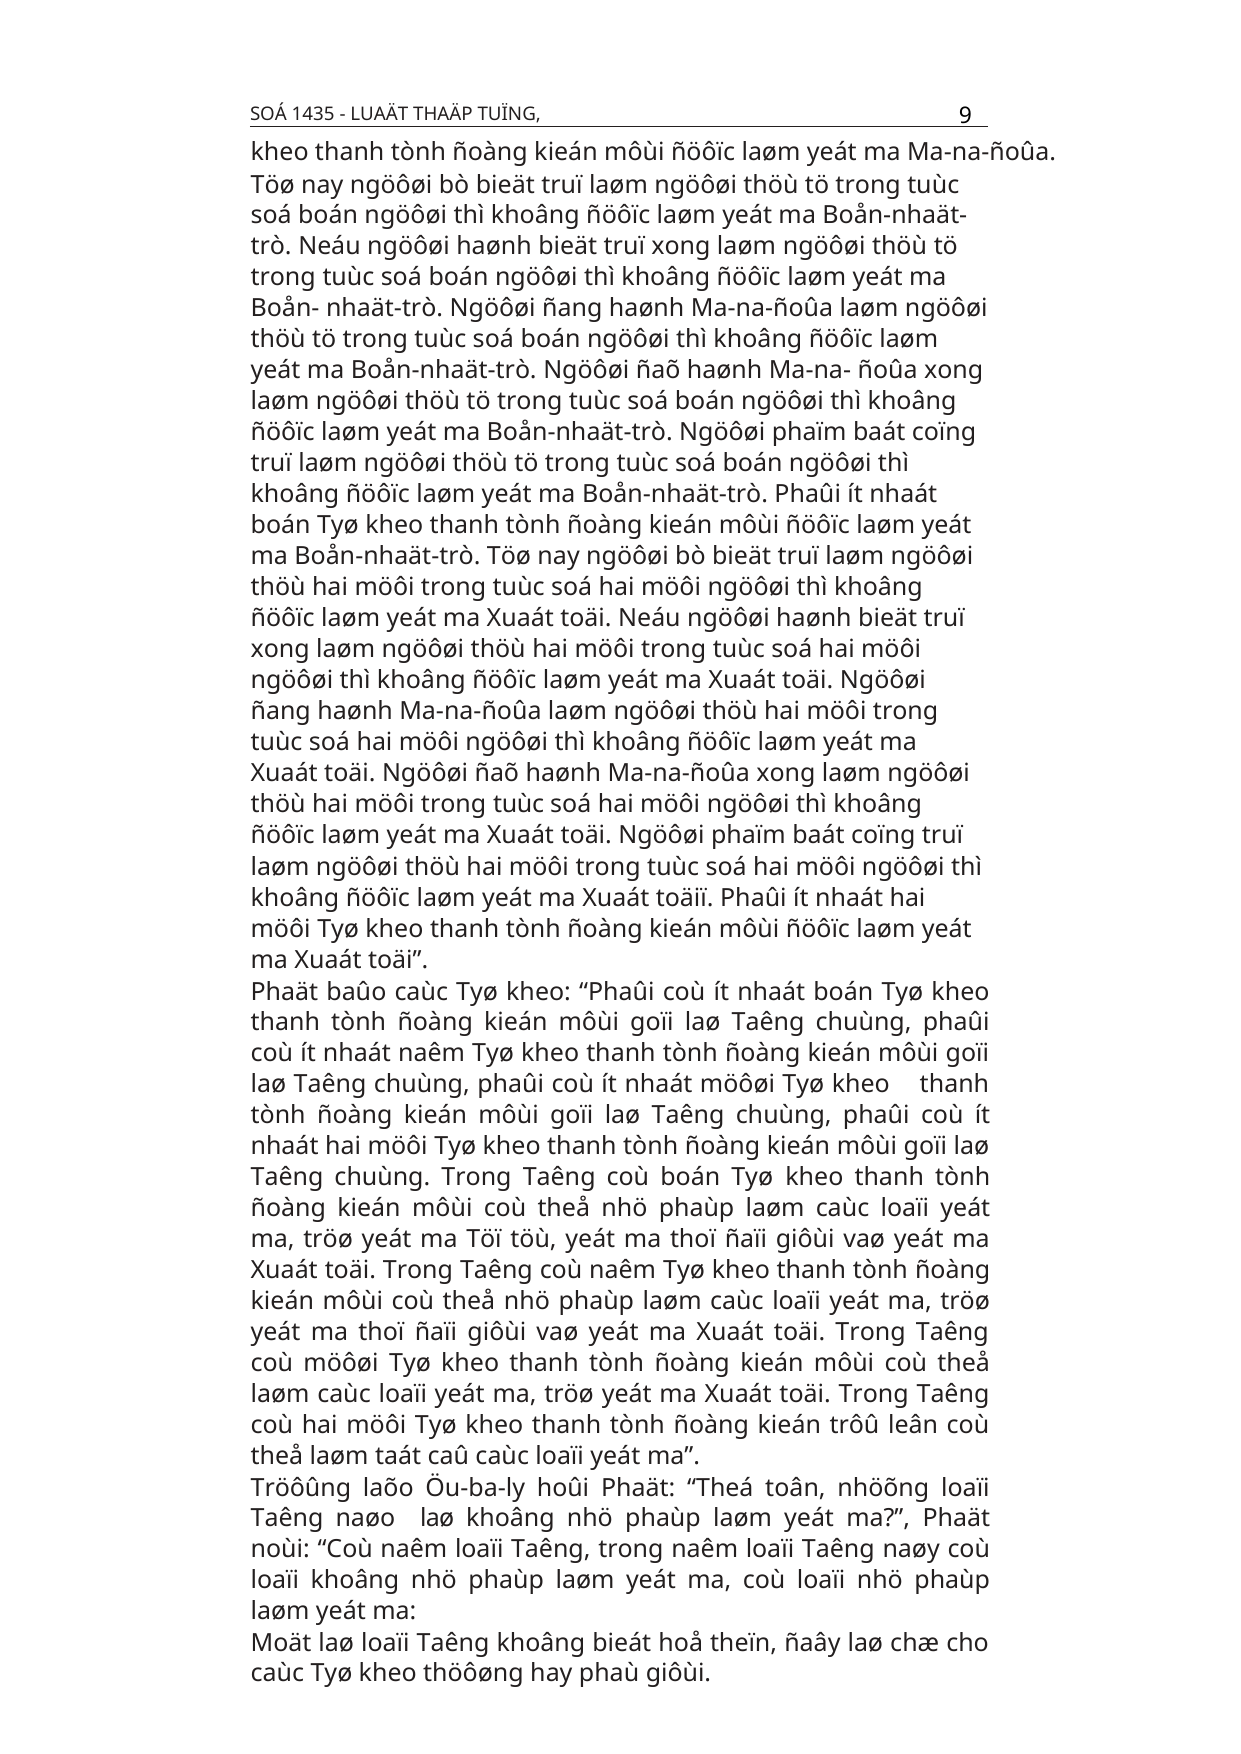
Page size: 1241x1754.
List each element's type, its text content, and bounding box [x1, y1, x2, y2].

text Tröôûng laõo Öu-ba-ly hoûi Phaät: “Theá toân, nhöõng loaïi Taêng naøo laø khoâng nhö phaùp laøm yeát ma?”, Phaät noùi: “Coù naêm loaïi Taêng, trong naêm loaïi Taêng naøy coù loaïi khoâng nhö phaùp laøm yeát ma, coù loaïi nhö phaùp laøm yeát ma: [250, 1472, 990, 1627]
text Töø nay ngöôøi bò bieät truï laøm ngöôøi thöù tö trong tuùc soá boán ngöôøi thì khoâng ñöôïc laøm yeát ma Boån-nhaät-trò. Neáu ngöôøi haønh bieät truï xong laøm ngöôøi thöù tö trong tuùc soá boán ngöôøi thì khoâng ñöôïc laøm yeát ma Boån- nhaät-trò. Ngöôøi ñang haønh Ma-na-ñoûa laøm ngöôøi thöù tö trong tuùc soá boán ngöôøi thì khoâng ñöôïc laøm yeát ma Boån-nhaät-trò. Ngöôøi ñaõ haønh Ma-na- ñoûa xong laøm ngöôøi thöù tö trong tuùc soá boán ngöôøi thì khoâng ñöôïc laøm yeát ma Boån-nhaät-trò. Ngöôøi phaïm baát coïng truï laøm ngöôøi thöù tö trong tuùc soá boán ngöôøi thì khoâng ñöôïc laøm yeát ma Boån-nhaät-trò. Phaûi ít nhaát boán Tyø kheo thanh tònh ñoàng kieán môùi ñöôïc laøm yeát ma Boån-nhaät-trò. Töø nay ngöôøi bò bieät truï laøm ngöôøi thöù hai möôi trong tuùc soá hai möôi ngöôøi thì khoâng ñöôïc laøm yeát ma Xuaát toäi. Neáu ngöôøi haønh bieät truï xong laøm ngöôøi thöù hai möôi trong tuùc soá hai möôi ngöôøi thì khoâng ñöôïc laøm yeát ma Xuaát toäi. Ngöôøi ñang haønh Ma-na-ñoûa laøm ngöôøi thöù hai möôi trong tuùc soá hai möôi ngöôøi thì khoâng ñöôïc laøm yeát ma Xuaát toäi. Ngöôøi ñaõ haønh Ma-na-ñoûa xong laøm ngöôøi thöù hai möôi trong tuùc soá hai möôi ngöôøi thì khoâng ñöôïc laøm yeát ma Xuaát toäi. Ngöôøi phaïm baát coïng truï laøm ngöôøi thöù hai möôi trong tuùc soá hai möôi ngöôøi thì khoâng ñöôïc laøm yeát ma Xuaát toäiï. Phaûi ít nhaát hai möôi Tyø kheo thanh tònh ñoàng kieán môùi ñöôïc laøm yeát ma Xuaát toäi”. [250, 168, 990, 975]
text Moät laø loaïi Taêng khoâng bieát hoå theïn, ñaây laø chæ cho caùc Tyø kheo thöôøng hay phaù giôùi. [250, 1627, 989, 1689]
text kheo thanh tònh ñoàng kieán môùi ñöôïc laøm yeát ma Ma-na-ñoûa. [250, 135, 1065, 167]
text Phaät baûo caùc Tyø kheo: “Phaûi coù ít nhaát boán Tyø kheo thanh tònh ñoàng kieán môùi goïi laø Taêng chuùng, phaûi coù ít nhaát naêm Tyø kheo thanh tònh ñoàng kieán môùi goïi laø Taêng chuùng, phaûi coù ít nhaát möôøi Tyø kheo thanh tònh ñoàng kieán môùi goïi laø Taêng chuùng, phaûi coù ít nhaát hai möôi Tyø kheo thanh tònh ñoàng kieán môùi goïi laø Taêng chuùng. Trong Taêng coù boán Tyø kheo thanh tònh ñoàng kieán môùi coù theå nhö phaùp laøm caùc loaïi yeát ma, tröø yeát ma Töï töù, yeát ma thoï ñaïi giôùi vaø yeát ma Xuaát toäi. Trong Taêng coù naêm Tyø kheo thanh tònh ñoàng kieán môùi coù theå nhö phaùp laøm caùc loaïi yeát ma, tröø yeát ma thoï ñaïi giôùi vaø yeát ma Xuaát toäi. Trong Taêng coù möôøi Tyø kheo thanh tònh ñoàng kieán môùi coù theå laøm caùc loaïi yeát ma, tröø yeát ma Xuaát toäi. Trong Taêng coù hai möôi Tyø kheo thanh tònh ñoàng kieán trôû leân coù theå laøm taát caû caùc loaïi yeát ma”. [250, 975, 990, 1472]
